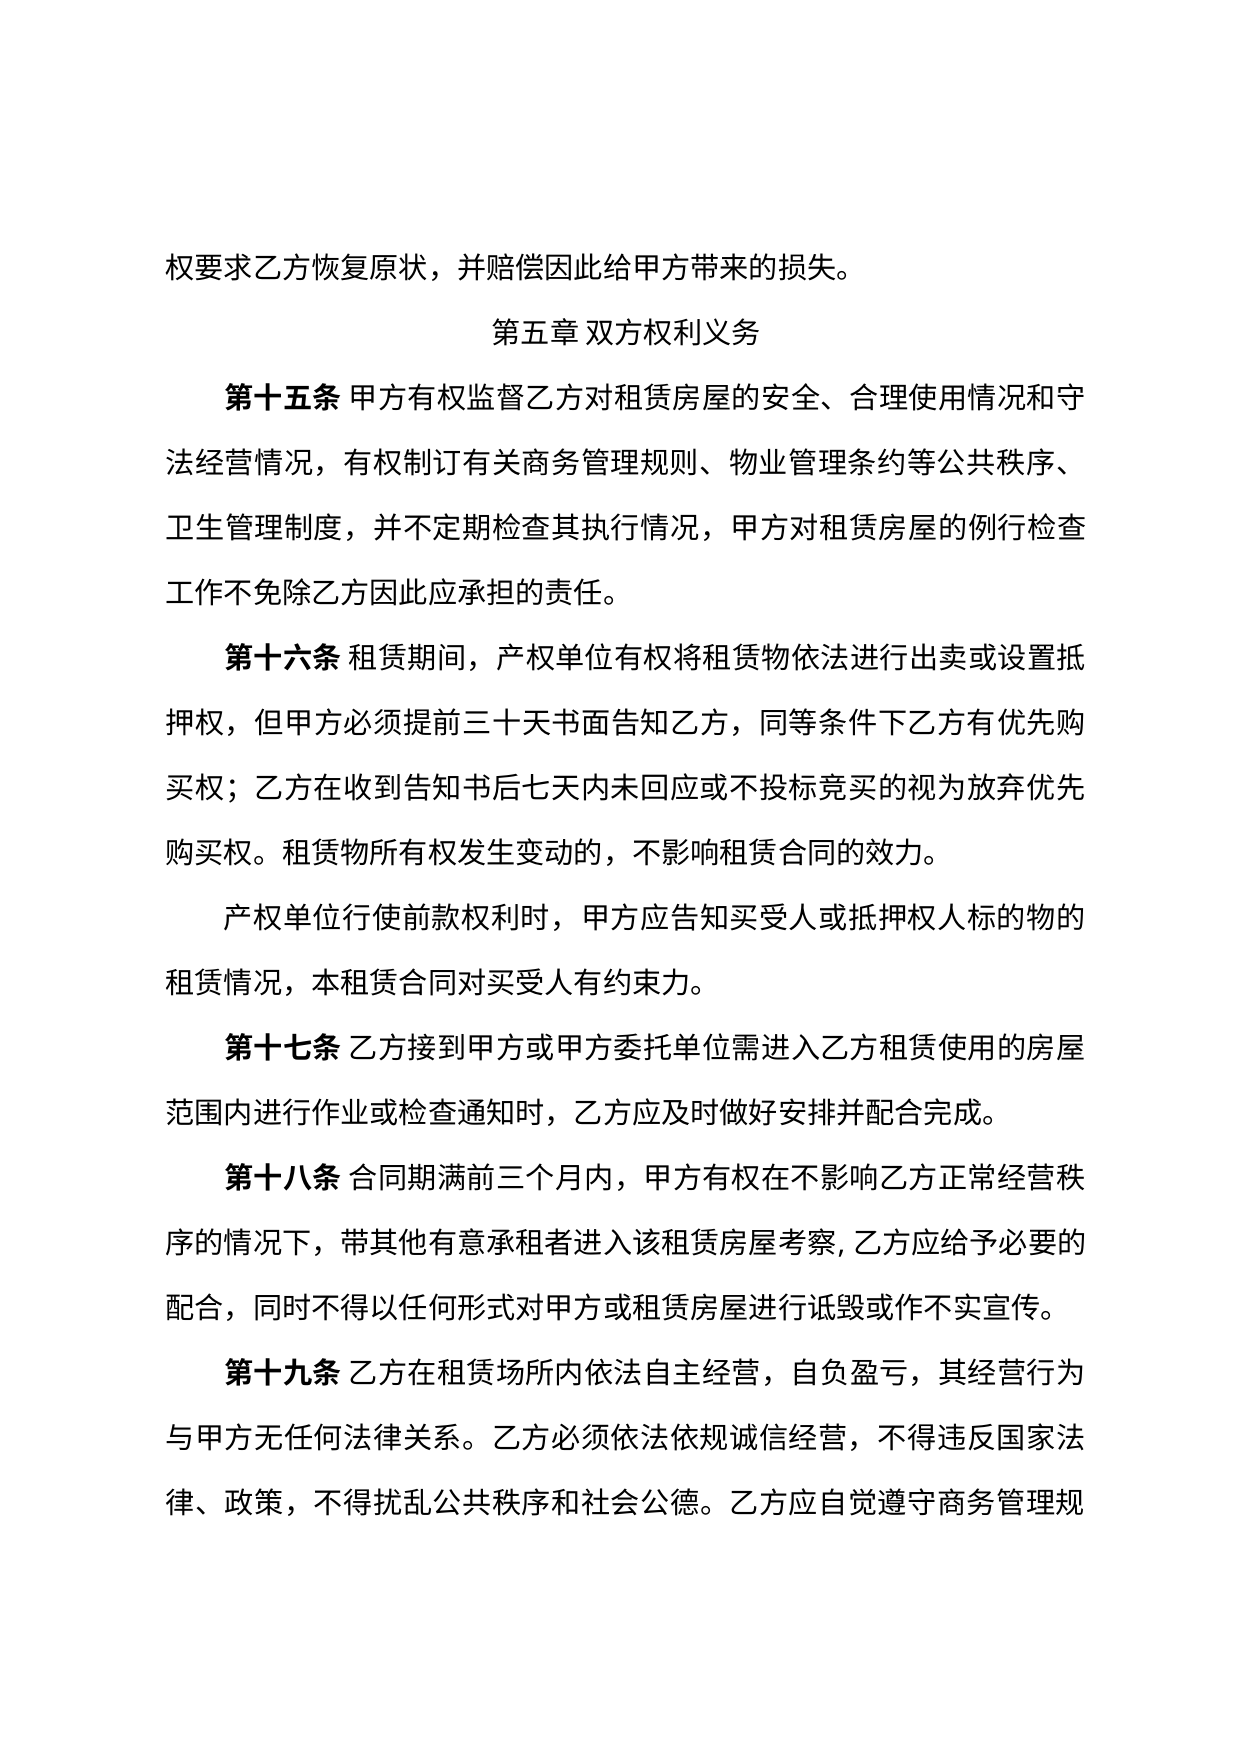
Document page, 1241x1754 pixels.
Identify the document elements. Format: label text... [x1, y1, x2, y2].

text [165, 1338, 1087, 1533]
text 第十六条 租赁期间，产权单位有权将租赁物依法进行出卖或设置抵押权，但甲方必须提前三十天书面告知乙方，同等条件下乙方有优先购买权；乙方在收到告知书后七天内未回应或不投标竞买的视为放弃优先购买权。租赁物所有权发生变动的，不影响租赁合同的效力。 [165, 623, 1087, 883]
text 第五章 双方权利义务 [165, 298, 1087, 363]
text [165, 233, 1087, 298]
text 第十七条 乙方接到甲方或甲方委托单位需进入乙方租赁使用的房屋范围内进行作业或检查通知时，乙方应及时做好安排并配合完成。 [165, 1013, 1087, 1143]
text 第十八条 合同期满前三个月内，甲方有权在不影响乙方正常经营秩序的情况下，带其他有意承租者进入该租赁房屋考察, 乙方应给予必要的配合，同时不得以任何形式对甲方或租赁房屋进行诋毁或作不实宣传。 [165, 1143, 1087, 1338]
text 产权单位行使前款权利时，甲方应告知买受人或抵押权人标的物的租赁情况，本租赁合同对买受人有约束力。 [165, 883, 1087, 1013]
text 第十五条 甲方有权监督乙方对租赁房屋的安全、合理使用情况和守法经营情况，有权制订有关商务管理规则、物业管理条约等公共秩序、卫生管理制度，并不定期检查其执行情况，甲方对租赁房屋的例行检查工作不免除乙方因此应承担的责任。 [165, 363, 1087, 623]
